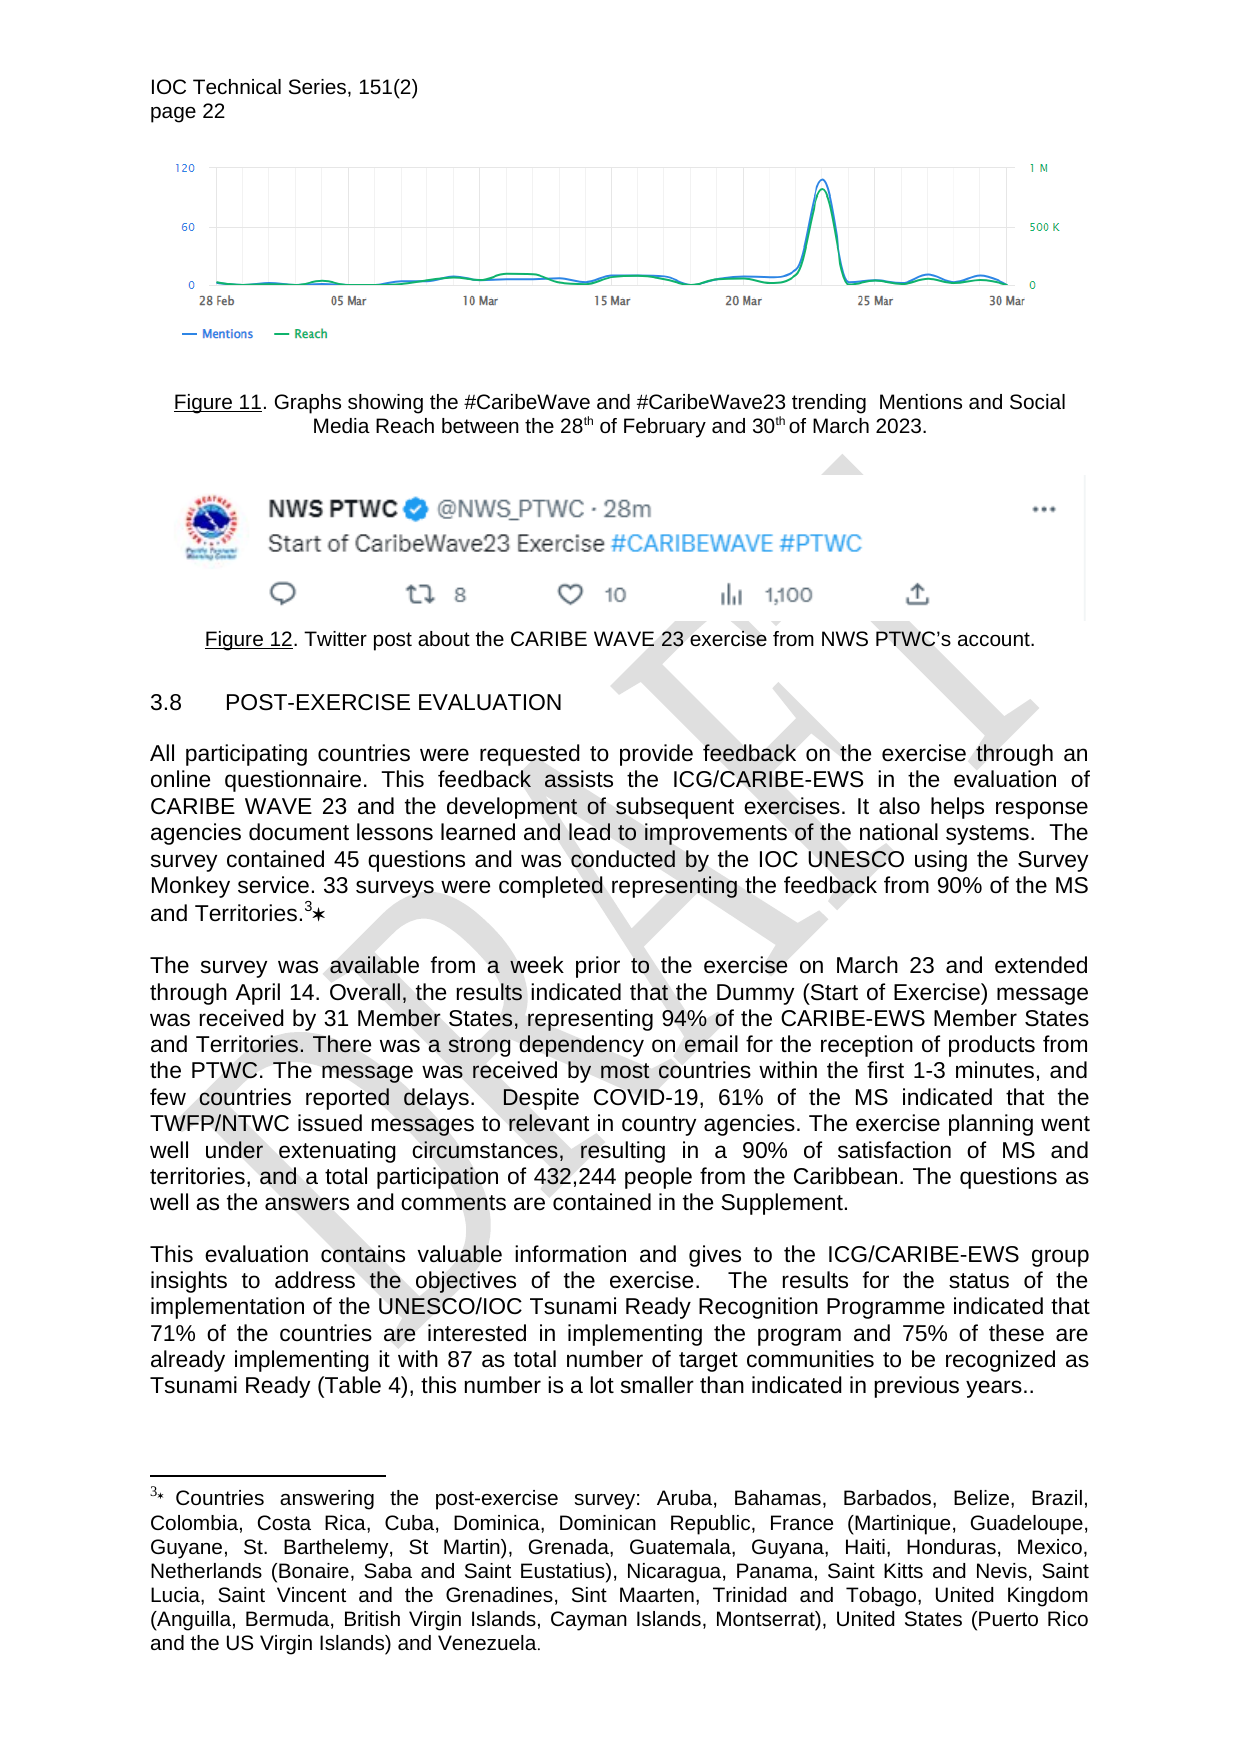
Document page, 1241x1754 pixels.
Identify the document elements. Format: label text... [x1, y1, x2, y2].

subtitle 3.8 POST-EXERCISE EVALUATION [150, 689, 1090, 715]
text All participating countries were requested to provide feedback on the exercise through an online questionnaire. This feedback assists the ICG/CARIBE-EWS in the evaluation of CARIBE WAVE 23 and the development of subsequent exercises. It also helps response agencies document lessons learned and lead to improvements of the national systems. The survey contained 45 questions and was conducted by the IOC UNESCO using the Survey Monkey service. 33 surveys were completed representing the feedback from 90% of the MS and Territories. [150, 740, 1090, 927]
text The survey was available from a week prior to the exercise on March 23 and extended through April 14. Overall, the results indicated that the Dummy (Start of Exercise) message was received by 31 Member States, representing 94% of the CARIBE-EWS Member States and Territories. There was a strong dependency on email for the reception of products from the PTWC. The message was received by most countries within the first 1-3 minutes, and few countries reported delays. Despite COVID-19, 61% of the MS indicated that the TWFP/NTWC issued messages to relevant in country agencies. The exercise planning went well under extenuating circumstances, resulting in a 90% of satisfaction of MS and territories, and a total participation of 432,244 people from the Caribbean. The questions as well as the answers and comments are contained in the Supplement. [150, 952, 1090, 1216]
picture [150, 146, 1091, 349]
text Figure 11. Graphs showing the #CaribeWave and #CaribeWave23 trending Mentions and Social Media Reach between the 28th of February and 30th of March 2023. [150, 390, 1090, 438]
picture [151, 475, 1089, 621]
text Figure 12. Twitter post about the CARIBE WAVE 23 exercise from NWS PTWC’s account. [150, 627, 1090, 651]
text This evaluation contains valuable information and gives to the ICG/CARIBE-EWS group insights to address the objectives of the exercise. The results for the status of the implementation of the UNESCO/IOC Tsunami Ready Recognition Programme indicated that 71% of the countries are interested in implementing the program and 75% of these are already implementing it with 87 as total number of target communities to be recognized as Tsunami Ready (Table 4), this number is a lot smaller than indicated in previous years.. [150, 1241, 1090, 1399]
